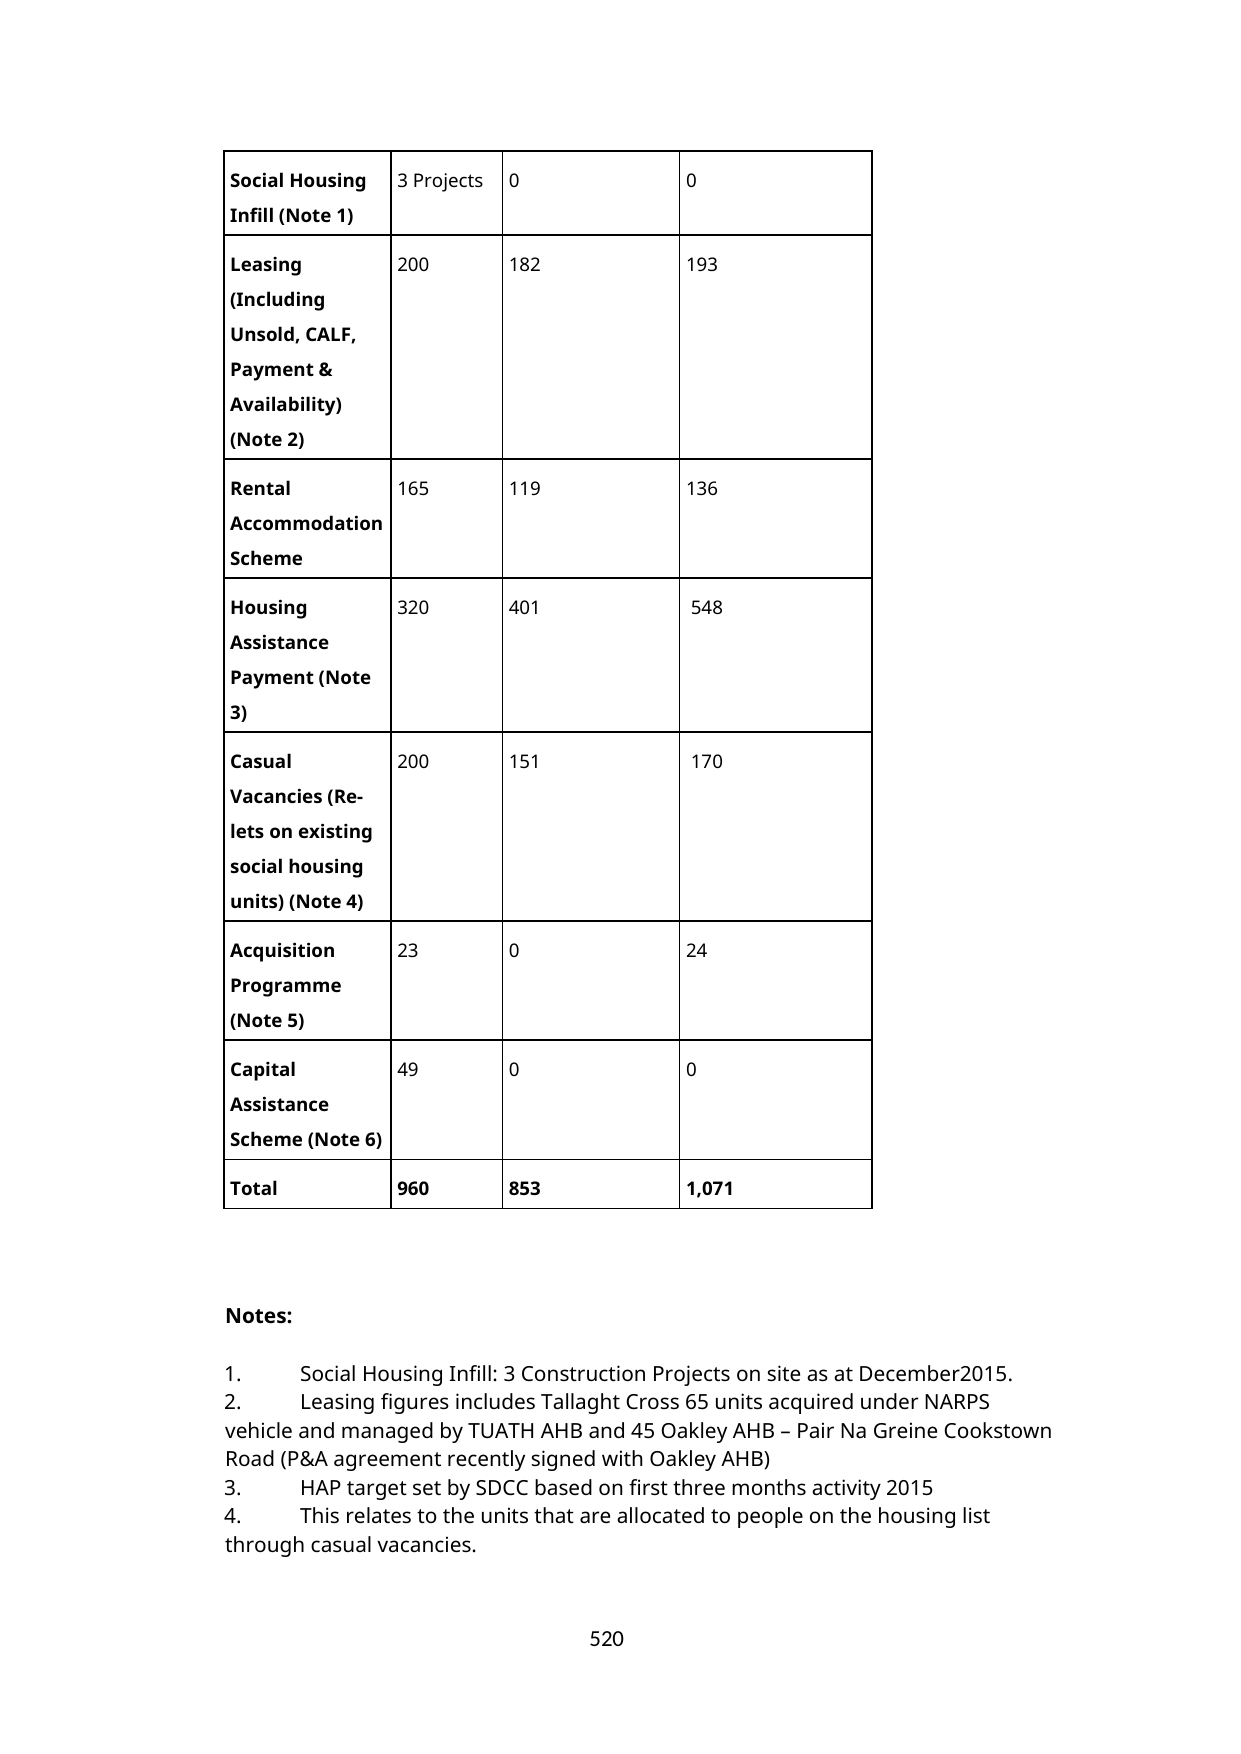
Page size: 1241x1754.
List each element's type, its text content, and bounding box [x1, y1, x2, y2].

table_cell 320 [392, 579, 502, 731]
table_cell 0 [680, 152, 871, 234]
table_cell 151 [503, 733, 679, 920]
table_cell 24 [680, 922, 871, 1039]
table_cell 200 [392, 733, 502, 920]
list Leasing figures includes Tallaght Cross 65 units acquired under NARPS vehicle and managed by TUATH AHB and 45 Oakley AHB – Pair Na Greine Cookstown Road (P&A agreement recently signed with Oakley AHB) [224, 1387, 1063, 1473]
text Notes: [150, 1301, 1063, 1330]
table_cell Rental Accommodation Scheme [225, 460, 390, 577]
table_cell 1,071 [680, 1160, 871, 1207]
table_cell Acquisition Programme (Note 5) [225, 922, 390, 1039]
table_cell 165 [392, 460, 502, 577]
table_cell Capital Assistance Scheme (Note 6) [225, 1041, 390, 1158]
table_cell 401 [503, 579, 679, 731]
table_cell 0 [503, 152, 679, 234]
table_cell 548 [680, 579, 871, 731]
table_cell 853 [503, 1160, 679, 1207]
list Social Housing Infill: 3 Construction Projects on site as at December2015. [224, 1359, 1063, 1387]
table_cell 49 [392, 1041, 502, 1158]
table_cell 170 [680, 733, 871, 920]
table_cell 0 [680, 1041, 871, 1158]
table_cell Total [225, 1160, 390, 1207]
table_cell 3 Projects [392, 152, 502, 234]
table_cell Leasing (Including Unsold, CALF, Payment & Availability) (Note 2) [225, 236, 390, 458]
list HAP target set by SDCC based on first three months activity 2015 [224, 1473, 1063, 1501]
table_cell Housing Assistance Payment (Note 3) [225, 579, 390, 731]
table_cell Casual Vacancies (Re-lets on existing social housing units) (Note 4) [225, 733, 390, 920]
table_cell 119 [503, 460, 679, 577]
table_cell 182 [503, 236, 679, 458]
table_cell 136 [680, 460, 871, 577]
table_cell Social Housing Infill (Note 1) [225, 152, 390, 234]
table_cell 960 [392, 1160, 502, 1207]
table_cell 0 [503, 922, 679, 1039]
table_cell 0 [503, 1041, 679, 1158]
table_cell 193 [680, 236, 871, 458]
table_cell 23 [392, 922, 502, 1039]
table_cell 200 [392, 236, 502, 458]
list This relates to the units that are allocated to people on the housing list through casual vacancies. [224, 1501, 1063, 1558]
